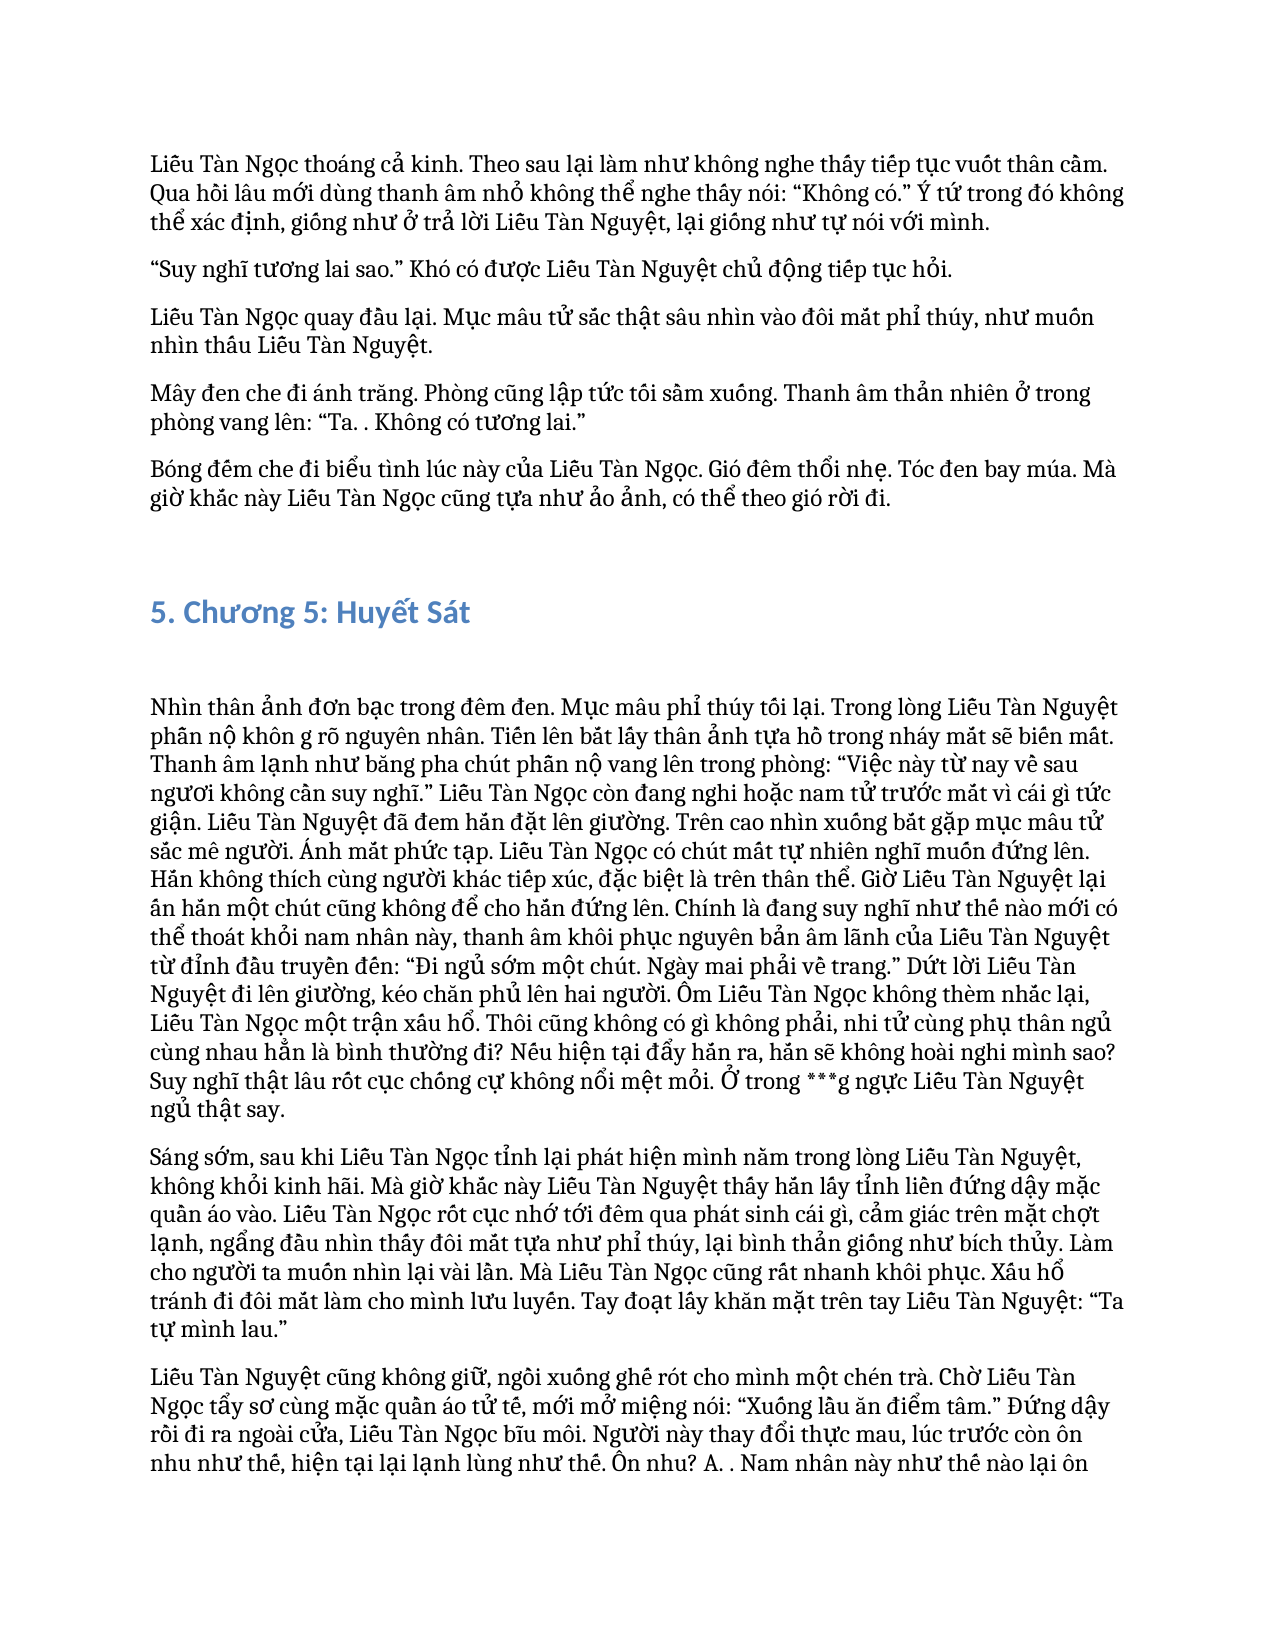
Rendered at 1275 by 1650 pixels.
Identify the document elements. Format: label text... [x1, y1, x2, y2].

text Nhìn thân ảnh đơn bạc trong đêm đen. Mục mâu phỉ thúy tối lại. Trong lòng Liễu Tàn Nguyệt phẫn nộ khôn g rõ nguyên nhân. Tiến lên bắt lấy thân ảnh tựa hồ trong nháy mắt sẽ biến mất. Thanh âm lạnh như băng pha chút phẫn nộ vang lên trong phòng: “Việc này từ nay về sau ngươi không cần suy nghĩ.” Liễu Tàn Ngọc còn đang nghi hoặc nam tử trước mắt vì cái gì tức giận. Liễu Tàn Nguyệt đã đem hắn đặt lên giường. Trên cao nhìn xuống bắt gặp mục mâu tử sắc mê người. Ánh mắt phức tạp. Liễu Tàn Ngọc có chút mất tự nhiên nghĩ muốn đứng lên. Hắn không thích cùng người khác tiếp xúc, đặc biệt là trên thân thể. Giờ Liễu Tàn Nguyệt lại ấn hắn một chút cũng không để cho hắn đứng lên. Chính là đang suy nghĩ như thế nào mới có thể thoát khỏi nam nhân này, thanh âm khôi phục nguyên bản âm lãnh của Liễu Tàn Nguyệt từ đỉnh đầu truyền đến: “Đi ngủ sớm một chút. Ngày mai phải về trang.” Dứt lời Liễu Tàn Nguyệt đi lên giường, kéo chăn phủ lên hai người. Ôm Liễu Tàn Ngọc không thèm nhắc lại, Liễu Tàn Ngọc một trận xấu hổ. Thôi cũng không có gì không phải, nhi tử cùng phụ thân ngủ cùng nhau hẳn là bình thường đi? Nếu hiện tại đẩy hắn ra, hắn sẽ không hoài nghi mình sao? Suy nghĩ thật lâu rốt cục chống cự không nổi mệt mỏi. Ở trong ***g ngực Liễu Tàn Nguyệt ngủ thật say. [150, 635, 1125, 1124]
text Liễu Tàn Ngọc quay đầu lại. Mục mâu tử sắc thật sâu nhìn vào đôi mắt phỉ thúy, như muốn nhìn thấu Liễu Tàn Nguyệt. [150, 302, 1125, 360]
text Bóng đếm che đi biểu tình lúc này của Liễu Tàn Ngọc. Gió đêm thổi nhẹ. Tóc đen bay múa. Mà giờ khắc này Liễu Tàn Ngọc cũng tựa như ảo ảnh, có thể theo gió rời đi. [150, 455, 1125, 570]
text Mây đen che đi ánh trăng. Phòng cũng lập tức tối sầm xuống. Thanh âm thản nhiên ở trong phòng vang lên: “Ta. . Không có tương lai.” [150, 379, 1125, 436]
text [150, 1363, 1125, 1478]
text Liễu Tàn Ngọc thoáng cả kinh. Theo sau lại làm như không nghe thấy tiếp tục vuốt thân cầm. Qua hồi lâu mới dùng thanh âm nhỏ không thể nghe thấy nói: “Không có.” Ý tứ trong đó không thể xác định, giống như ở trả lời Liễu Tàn Nguyệt, lại giống như tự nói với mình. [150, 150, 1125, 236]
text Sáng sớm, sau khi Liễu Tàn Ngọc tỉnh lại phát hiện mình nằm trong lòng Liễu Tàn Nguyệt, không khỏi kinh hãi. Mà giờ khắc này Liễu Tàn Nguyệt thấy hắn lấy tỉnh liền đứng dậy mặc quần áo vào. Liễu Tàn Ngọc rốt cục nhớ tới đêm qua phát sinh cái gì, cảm giác trên mặt chợt lạnh, ngẩng đầu nhìn thấy đôi mắt tựa như phỉ thúy, lại bình thản giống như bích thủy. Làm cho người ta muốn nhìn lại vài lần. Mà Liễu Tàn Ngọc cũng rất nhanh khôi phục. Xấu hổ tránh đi đôi mắt làm cho mình lưu luyến. Tay đoạt lấy khăn mặt trên tay Liễu Tàn Nguyệt: “Ta tự mình lau.” [150, 1143, 1125, 1344]
text “Suy nghĩ tương lai sao.” Khó có được Liễu Tàn Nguyệt chủ động tiếp tục hỏi. [150, 255, 1125, 284]
subtitle 5. Chương 5: Huyết Sát [150, 591, 1125, 632]
